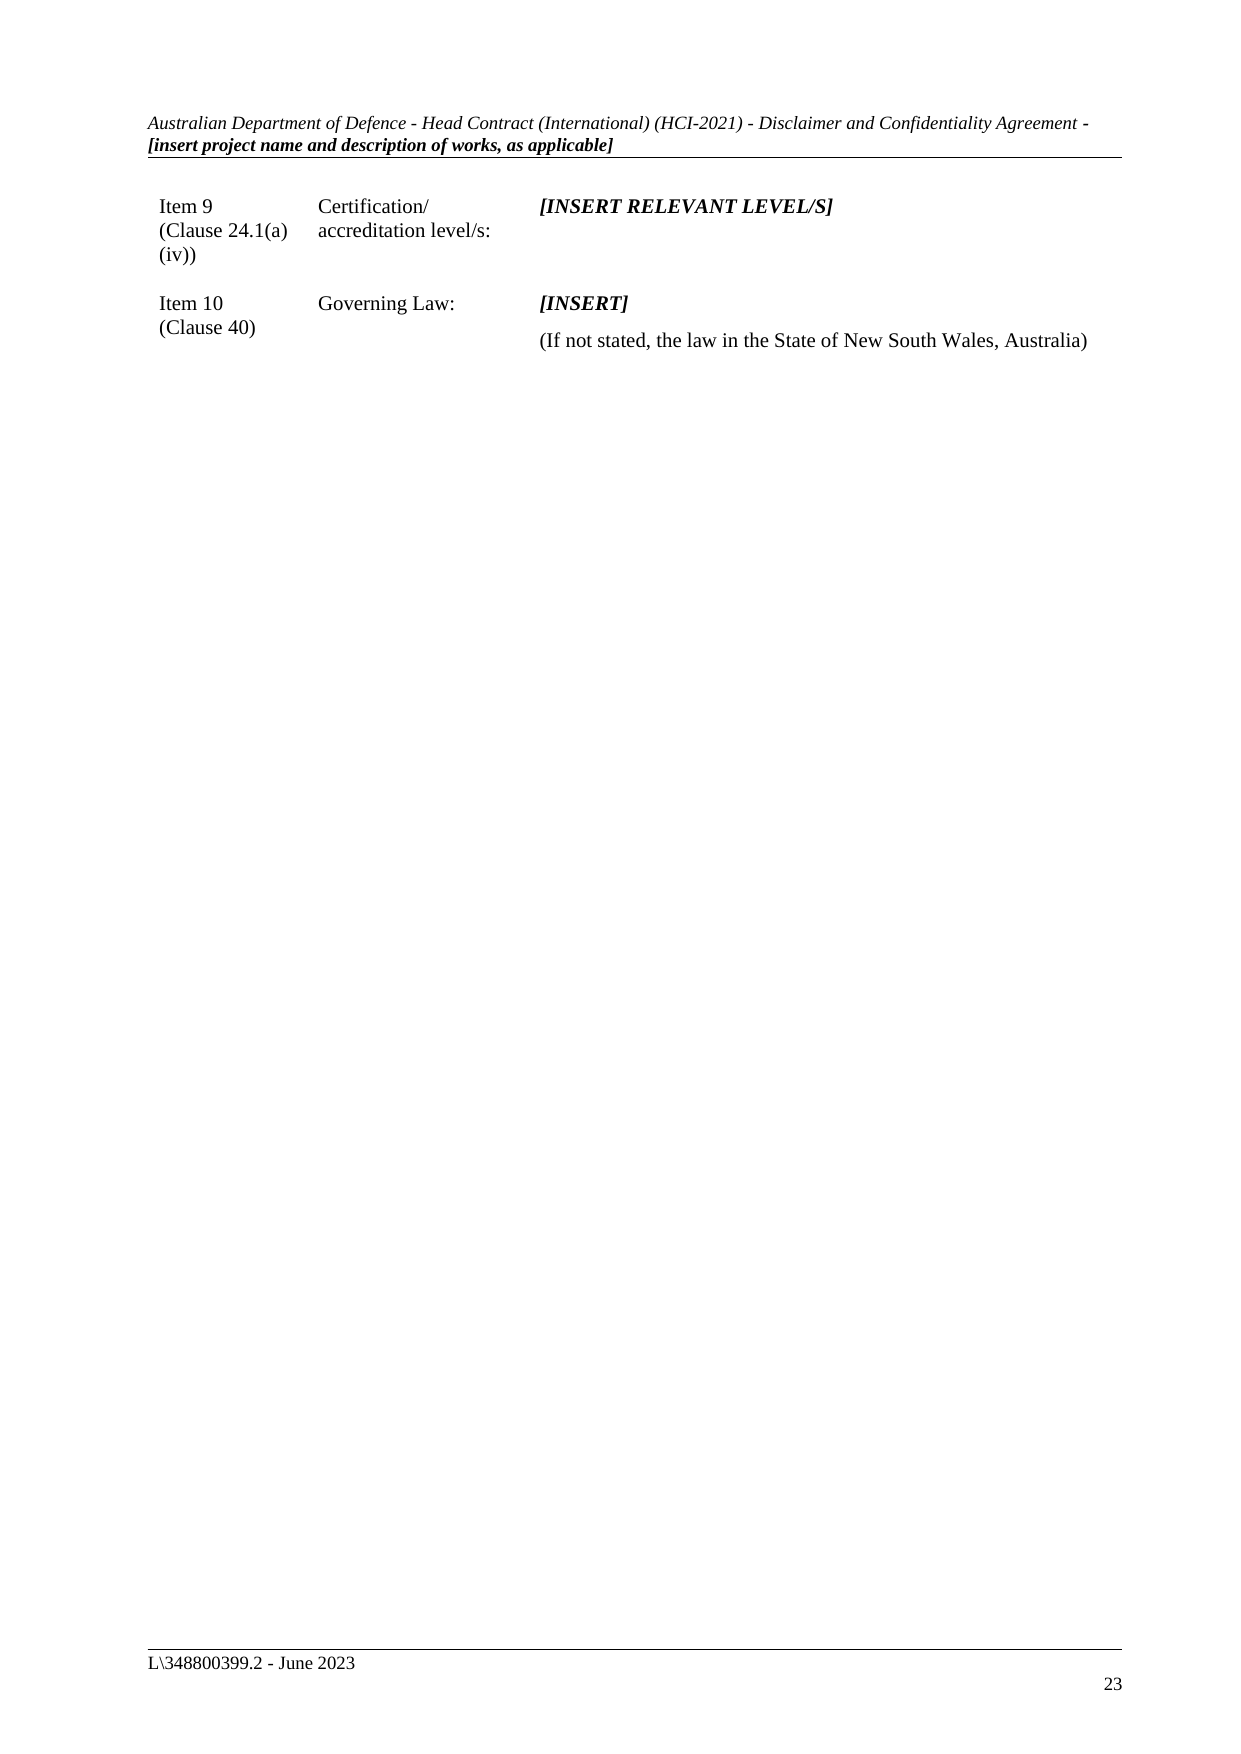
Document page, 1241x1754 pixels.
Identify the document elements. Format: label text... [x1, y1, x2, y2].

table_cell Certification/ accreditation level/s: [307, 181, 528, 278]
table_cell Governing Law: [307, 279, 528, 364]
table_cell [INSERT] (If not stated, the law in the State of New South Wales, Australia) [528, 279, 1213, 364]
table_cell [528, 181, 1213, 278]
table_cell Item 10 (Clause 40) [148, 279, 307, 364]
table_cell Item 9 (Clause 24(a)(iv)) [148, 181, 307, 278]
